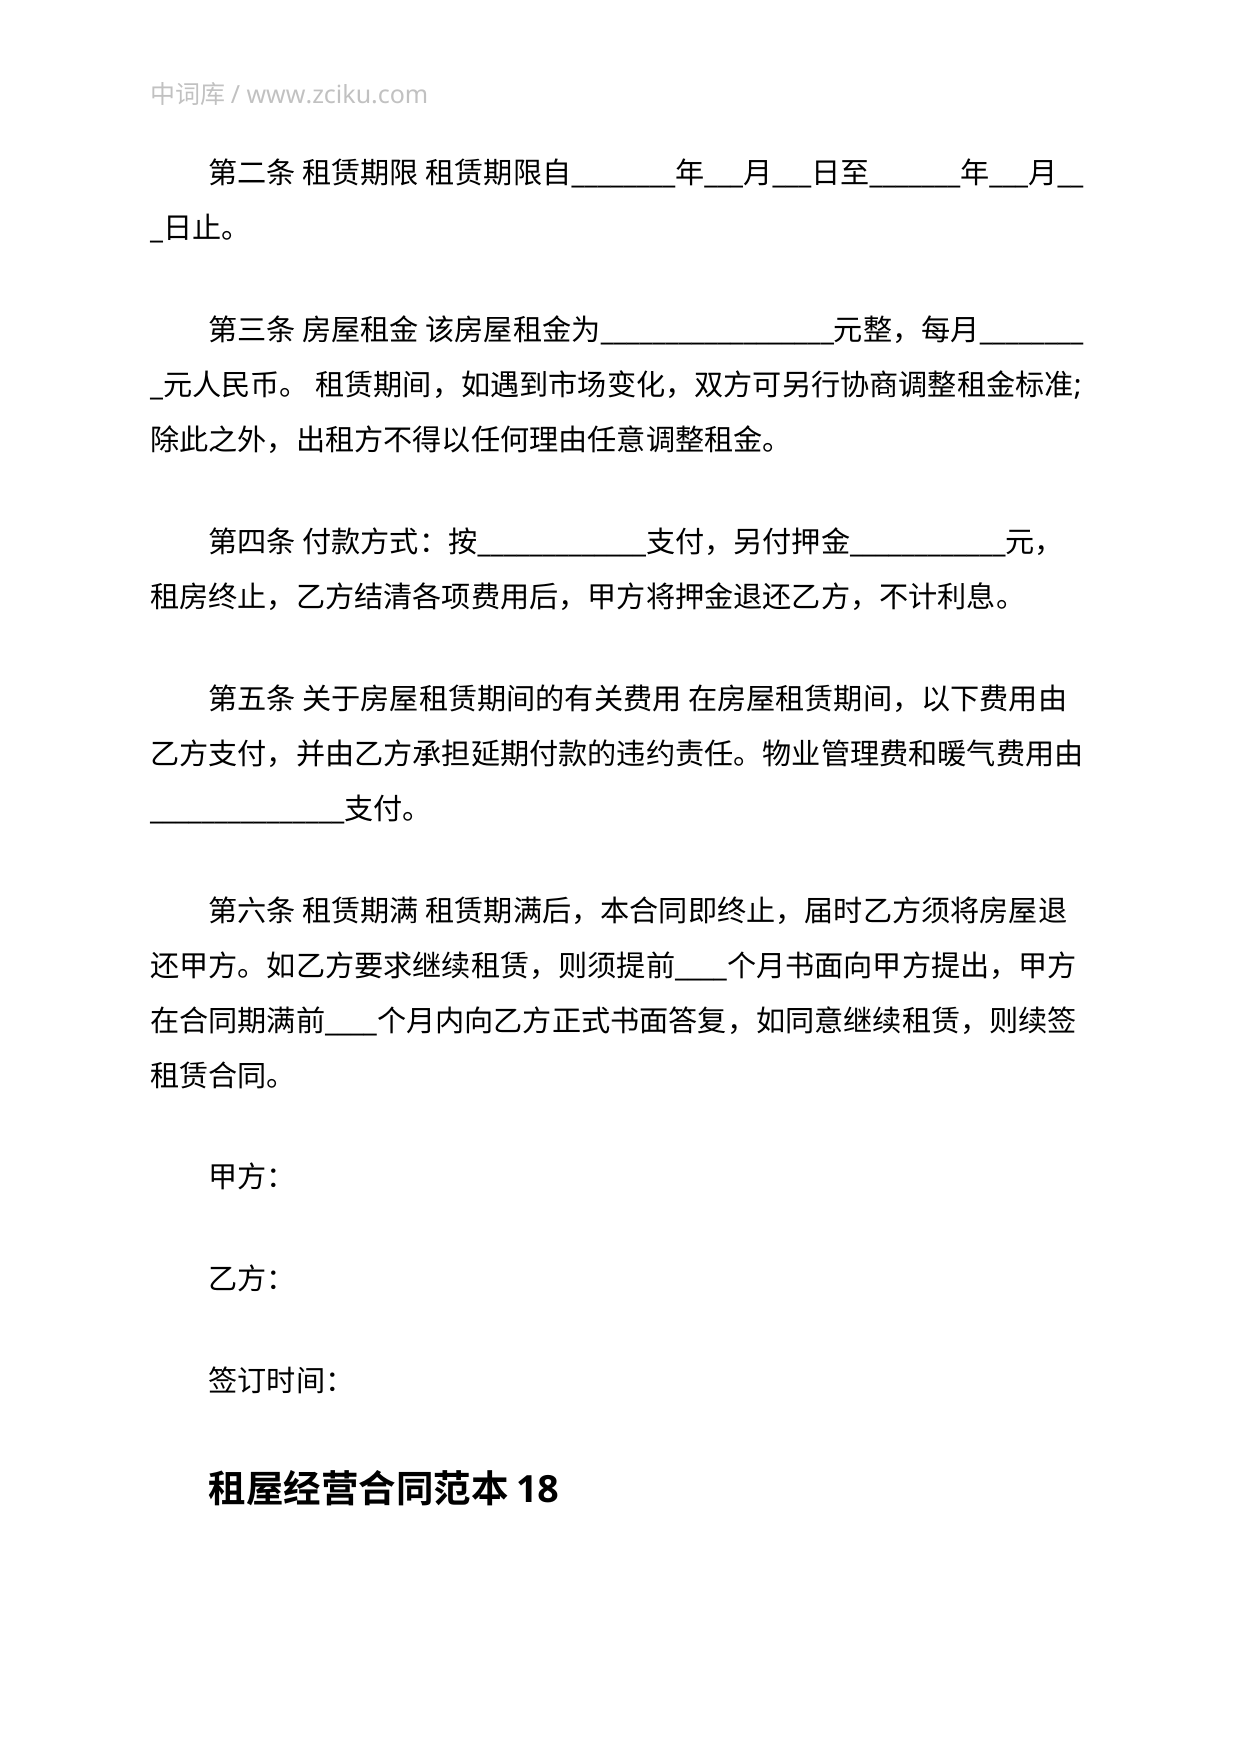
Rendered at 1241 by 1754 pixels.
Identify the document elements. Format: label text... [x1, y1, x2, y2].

text 第四条 付款方式：按_____________支付，另付押金____________元，租房终止，乙方结清各项费用后，甲方将押金退还乙方，不计利息。 [150, 519, 1090, 616]
text 第二条 租赁期限 租赁期限自________年___月___日至_______年___月___日止。 [150, 150, 1090, 247]
text 乙方： [150, 1256, 1090, 1298]
text 签订时间： [150, 1357, 1090, 1400]
text 甲方： [150, 1154, 1090, 1196]
text 第三条 房屋租金 该房屋租金为__________________元整，每月_________元人民币。 租赁期间，如遇到市场变化，双方可另行协商调整租金标准;除此之外，出租方不得以任何理由任意调整租金。 [150, 307, 1090, 459]
text 第六条 租赁期满 租赁期满后，本合同即终止，届时乙方须将房屋退还甲方。如乙方要求继续租赁，则须提前____个月书面向甲方提出，甲方在合同期满前____个月内向乙方正式书面答复，如同意继续租赁，则续签租赁合同。 [150, 887, 1090, 1094]
text 租屋经营合同范本18 [150, 1459, 1090, 1514]
text 第五条 关于房屋租赁期间的有关费用 在房屋租赁期间，以下费用由乙方支付，并由乙方承担延期付款的违约责任。物业管理费和暖气费用由_______________支付。 [150, 676, 1090, 828]
